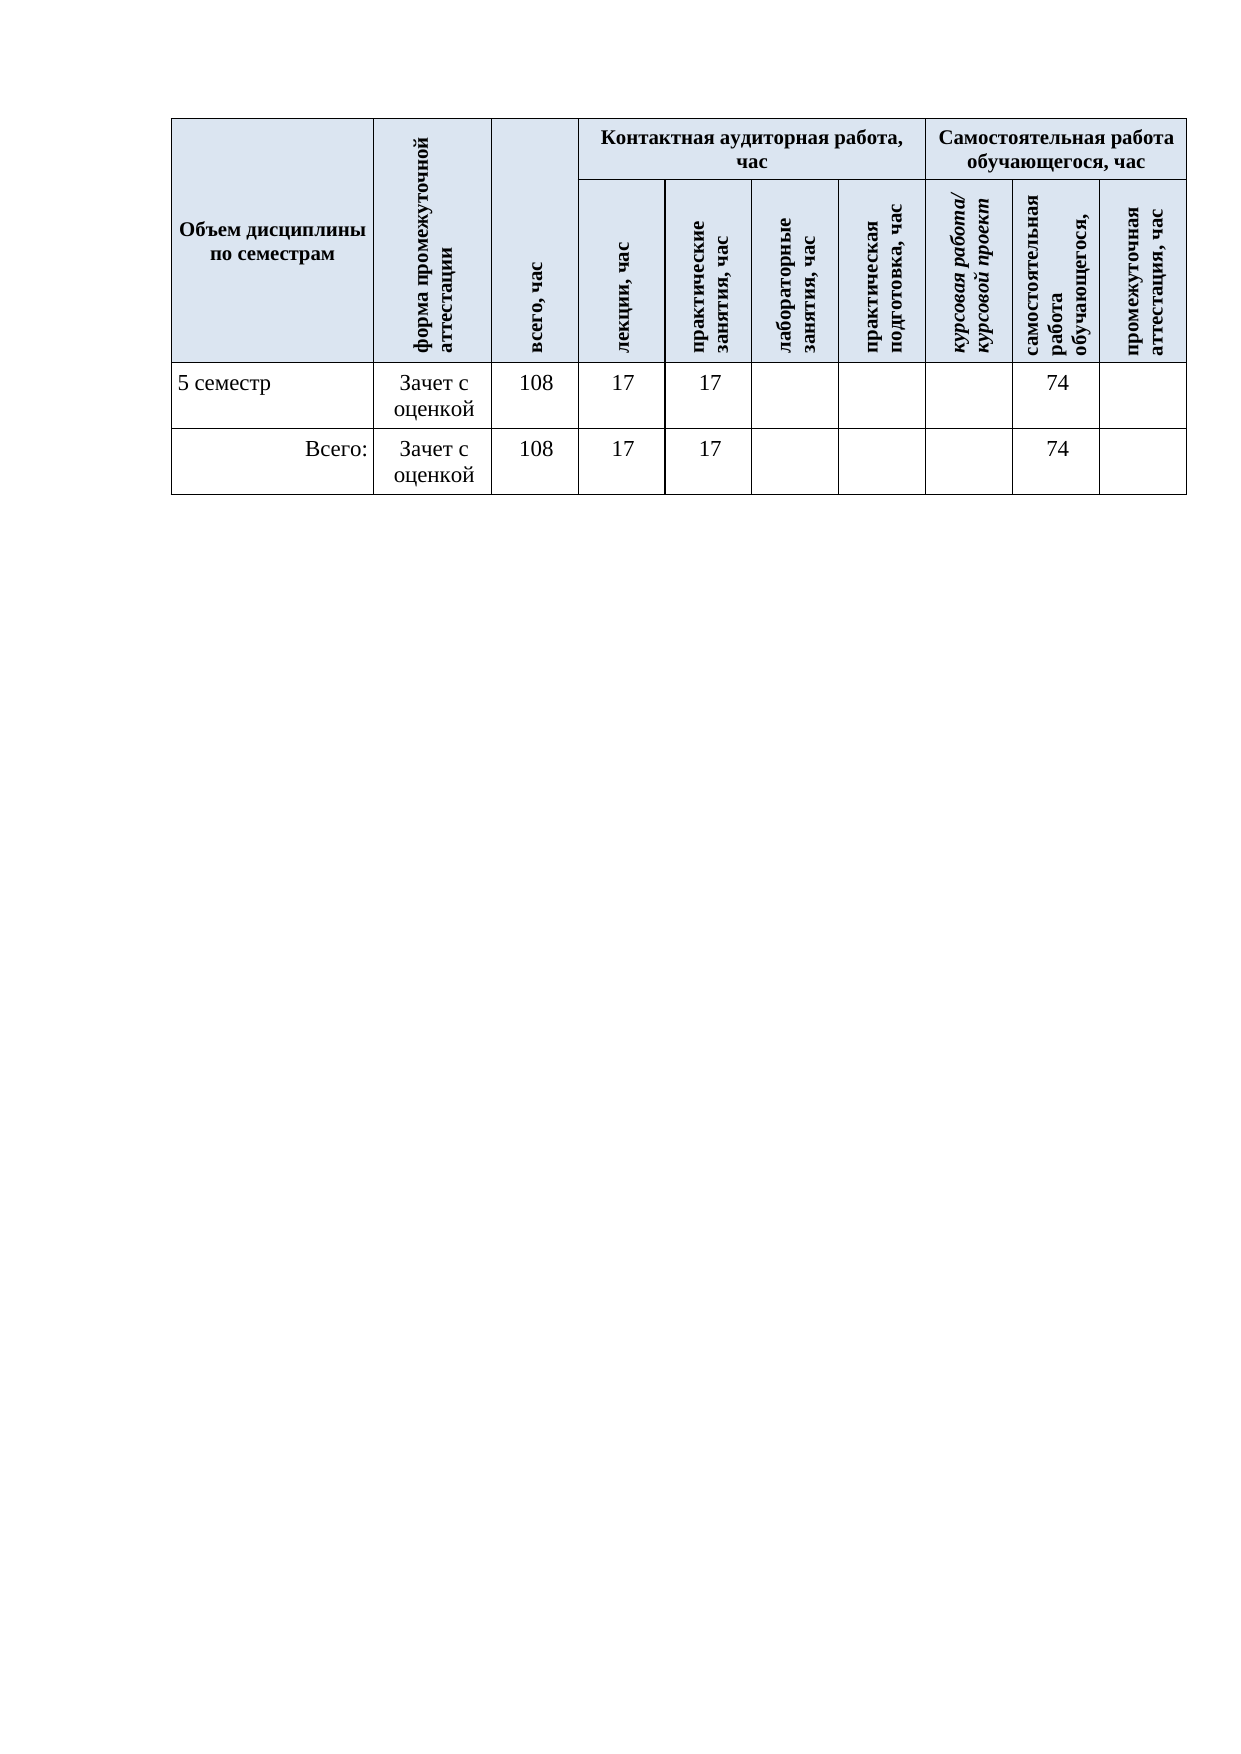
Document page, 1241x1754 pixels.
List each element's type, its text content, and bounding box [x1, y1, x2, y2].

table_cell Всего: [172, 429, 373, 493]
table_cell [752, 363, 838, 428]
table_cell промежуточная аттестация, час [1100, 180, 1186, 362]
table_cell [839, 429, 925, 493]
table_cell лекции, час [579, 180, 664, 362]
table_cell самостоятельная работа обучающегося, час [1013, 180, 1099, 362]
table_cell [1100, 429, 1186, 493]
table_cell [926, 363, 1012, 428]
table_cell Самостоятельная работа обучающегося, час [926, 119, 1186, 179]
table_cell [926, 429, 1012, 493]
table_cell курсовая работа/ курсовой проект [926, 180, 1012, 362]
table_cell [839, 363, 925, 428]
table_cell Объем дисциплины по семестрам [172, 119, 373, 362]
table_cell форма промежуточной аттестации [374, 119, 491, 362]
table_cell Зачет с оценкой [374, 429, 491, 493]
table_cell 74 [1013, 363, 1099, 428]
table_cell лабораторные занятия, час [752, 180, 838, 362]
table_cell 17 [579, 363, 664, 428]
table_cell 108 [492, 363, 578, 428]
table_cell практические занятия, час [666, 180, 751, 362]
table_cell 108 [492, 429, 578, 493]
table_cell Контактная аудиторная работа, час [579, 119, 925, 179]
table_cell 74 [1013, 429, 1099, 493]
table_cell 17 [579, 429, 664, 493]
table_cell [1100, 363, 1186, 428]
table_cell практическая подготовка, час [839, 180, 925, 362]
table_cell всего, час [492, 119, 578, 362]
table_cell 17 [666, 429, 751, 493]
table_cell 5 семестр [172, 363, 373, 428]
table_cell [752, 429, 838, 493]
table_cell 17 [666, 363, 751, 428]
table_cell Зачет с оценкой [374, 363, 491, 428]
